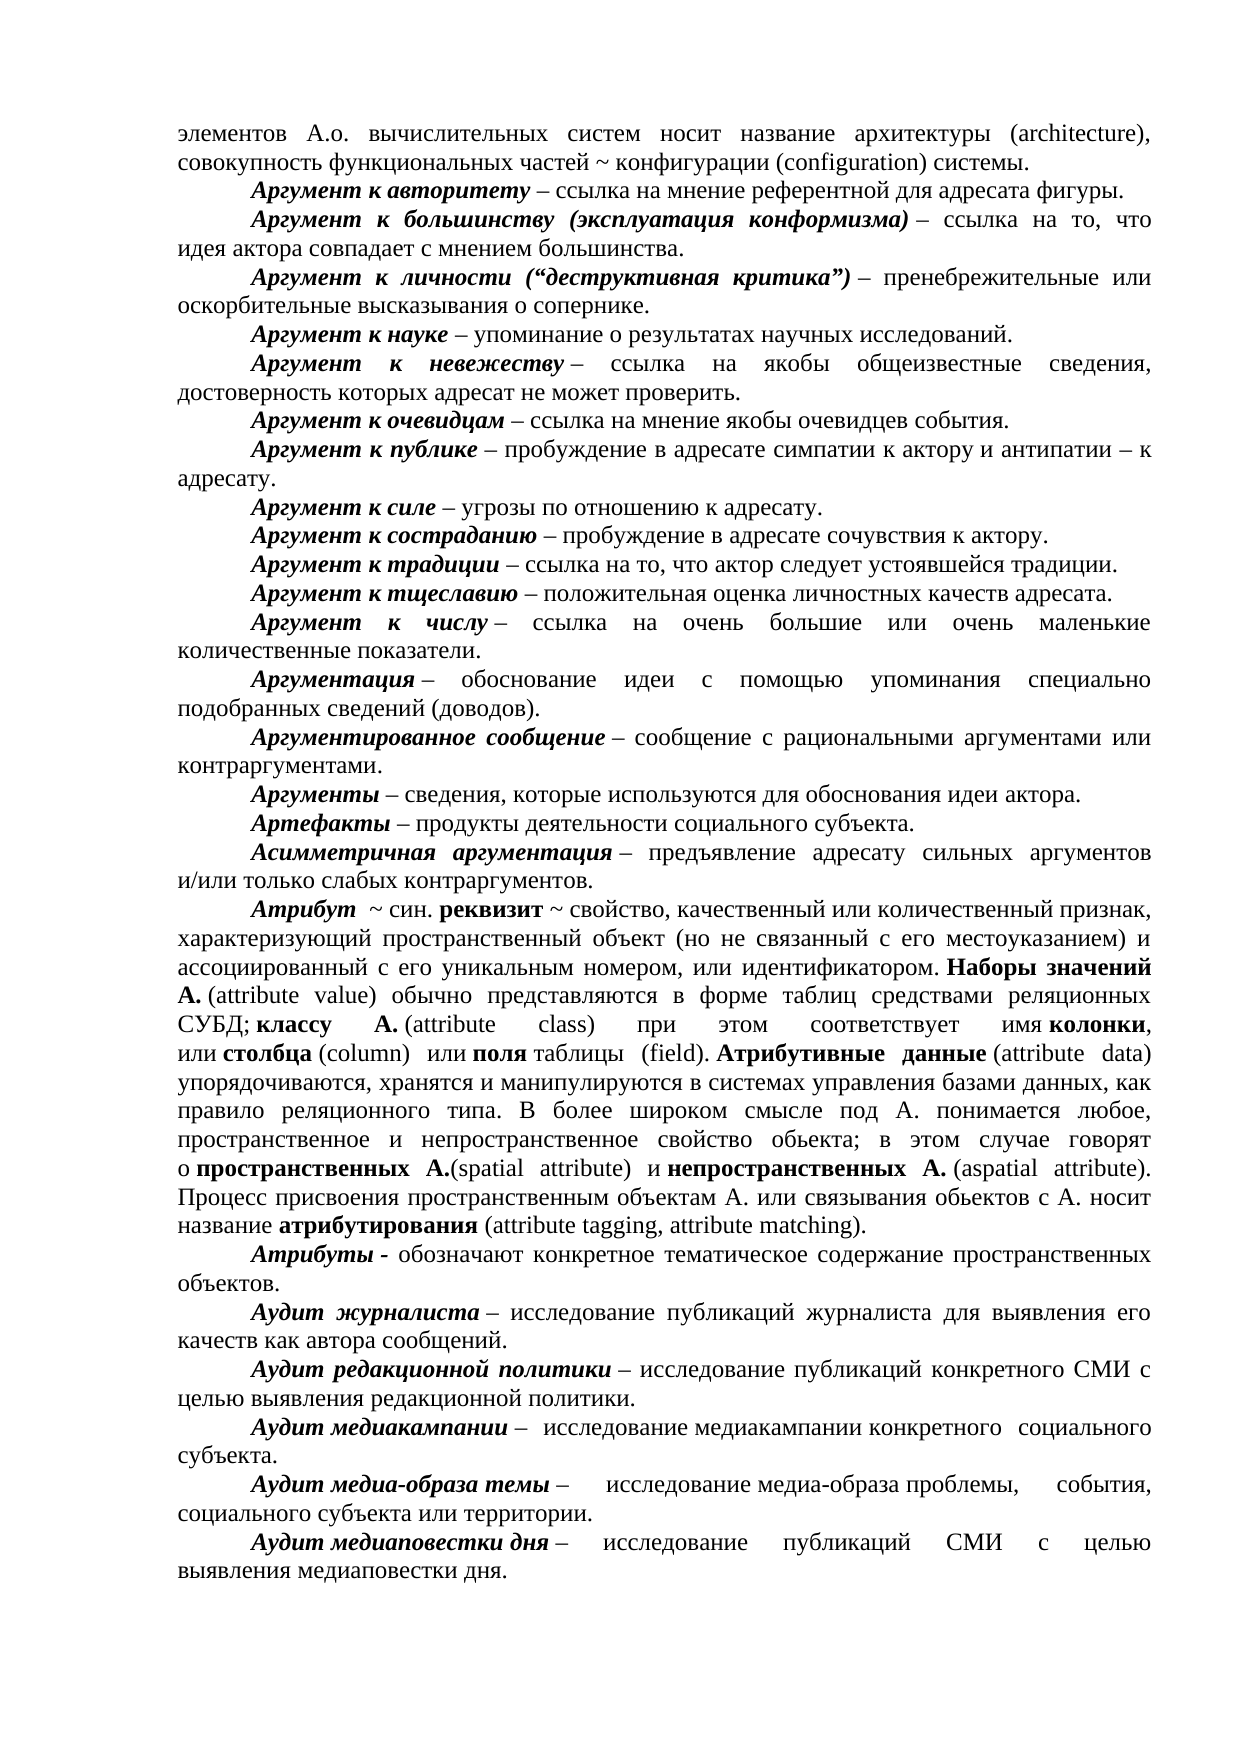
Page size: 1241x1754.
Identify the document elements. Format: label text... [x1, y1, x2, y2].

text Аудит медиа-образа темы – исследование медиа-образа проблемы, события, социального субъекта или территории. [177, 1469, 1152, 1527]
text Артефакты – продукты деятельности социального субъекта. [177, 808, 1152, 837]
text Аргументация – обоснование идеи с помощью упоминания специально подобранных сведений (доводов). [177, 664, 1152, 722]
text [177, 118, 1152, 176]
text Атрибуты - обозначают конкретное тематическое содержание пространственных объектов. [177, 1239, 1152, 1297]
text Аргумент к традиции – ссылка на то, что актор следует устоявшейся традиции. [177, 549, 1152, 578]
text Аргумент к очевидцам – ссылка на мнение якобы очевидцев события. [177, 406, 1152, 434]
text Асимметричная аргументация – предъявление адресату сильных аргументов и/или только слабых контраргументов. [177, 837, 1152, 894]
text Аргументы – сведения, которые используются для обоснования идеи актора. [177, 779, 1152, 808]
text Аргумент к силе – угрозы по отношению к адресату. [177, 492, 1152, 521]
text Аудит медиаповестки дня – исследование публикаций СМИ с целью выявления медиаповестки дня. [177, 1527, 1152, 1584]
text Аргумент к состраданию – пробуждение в адресате сочувствия к актору. [177, 521, 1152, 549]
text Аргумент к большинству (эксплуатация конформизма) – ссылка на то, что идея актора совпадает с мнением большинства. [177, 204, 1152, 262]
text Аудит журналиста – исследование публикаций журналиста для выявления его качеств как автора сообщений. [177, 1297, 1152, 1354]
text Аргумент к публике – пробуждение в адресате симпатии к актору и антипатии – к адресату. [177, 434, 1152, 492]
text Аргумент к числу – ссылка на очень большие или очень маленькие количественные показатели. [177, 607, 1152, 664]
text Аргумент к тщеславию – положительная оценка личностных качеств адресата. [177, 578, 1152, 607]
text Атрибут ~ син. реквизит ~ свойство, качественный или количественный признак, характеризующий пространственный объект (но не связанный с его местоуказанием) и ассоциированный с его уникальным номером, или идентификатором. Наборы значений А. (attribute value) обычно представляются в форме таблиц средствами реляционных СУБД; классу А. (attribute class) при этом соответствует имя колонки, или столбца (column) или поля таблицы (field). Атрибутивные данные (attribute data) упорядочиваются, хранятся и манипулируются в системах управления базами данных, как правило реляционного типа. В более широком смысле под А. понимается любое, пространственное и непространственное свойство обьекта; в этом случае говорят о пространственных А.(spatial attribute) и непространственных А. (aspatial attribute). Процесс присвоения пространственным объектам А. или связывания обьектов с А. носит название атрибутирования (attribute tagging, attribute matching). [177, 894, 1152, 1239]
text Аудит редакционной политики – исследование публикаций конкретного СМИ с целью выявления редакционной политики. [177, 1354, 1152, 1412]
text Аргумент к авторитету – ссылка на мнение референтной для адресата фигуры. [177, 176, 1152, 204]
text Аргумент к невежеству – ссылка на якобы общеизвестные сведения, достоверность которых адресат не может проверить. [177, 348, 1152, 406]
text Аудит медиакампании – исследование медиакампании конкретного социального субъекта. [177, 1412, 1152, 1469]
text Аргумент к личности (“деструктивная критика”) – пренебрежительные или оскорбительные высказывания о сопернике. [177, 262, 1152, 319]
text Аргумент к науке – упоминание о результатах научных исследований. [177, 319, 1152, 348]
text Аргументированное сообщение – сообщение с рациональными аргументами или контраргументами. [177, 722, 1152, 779]
